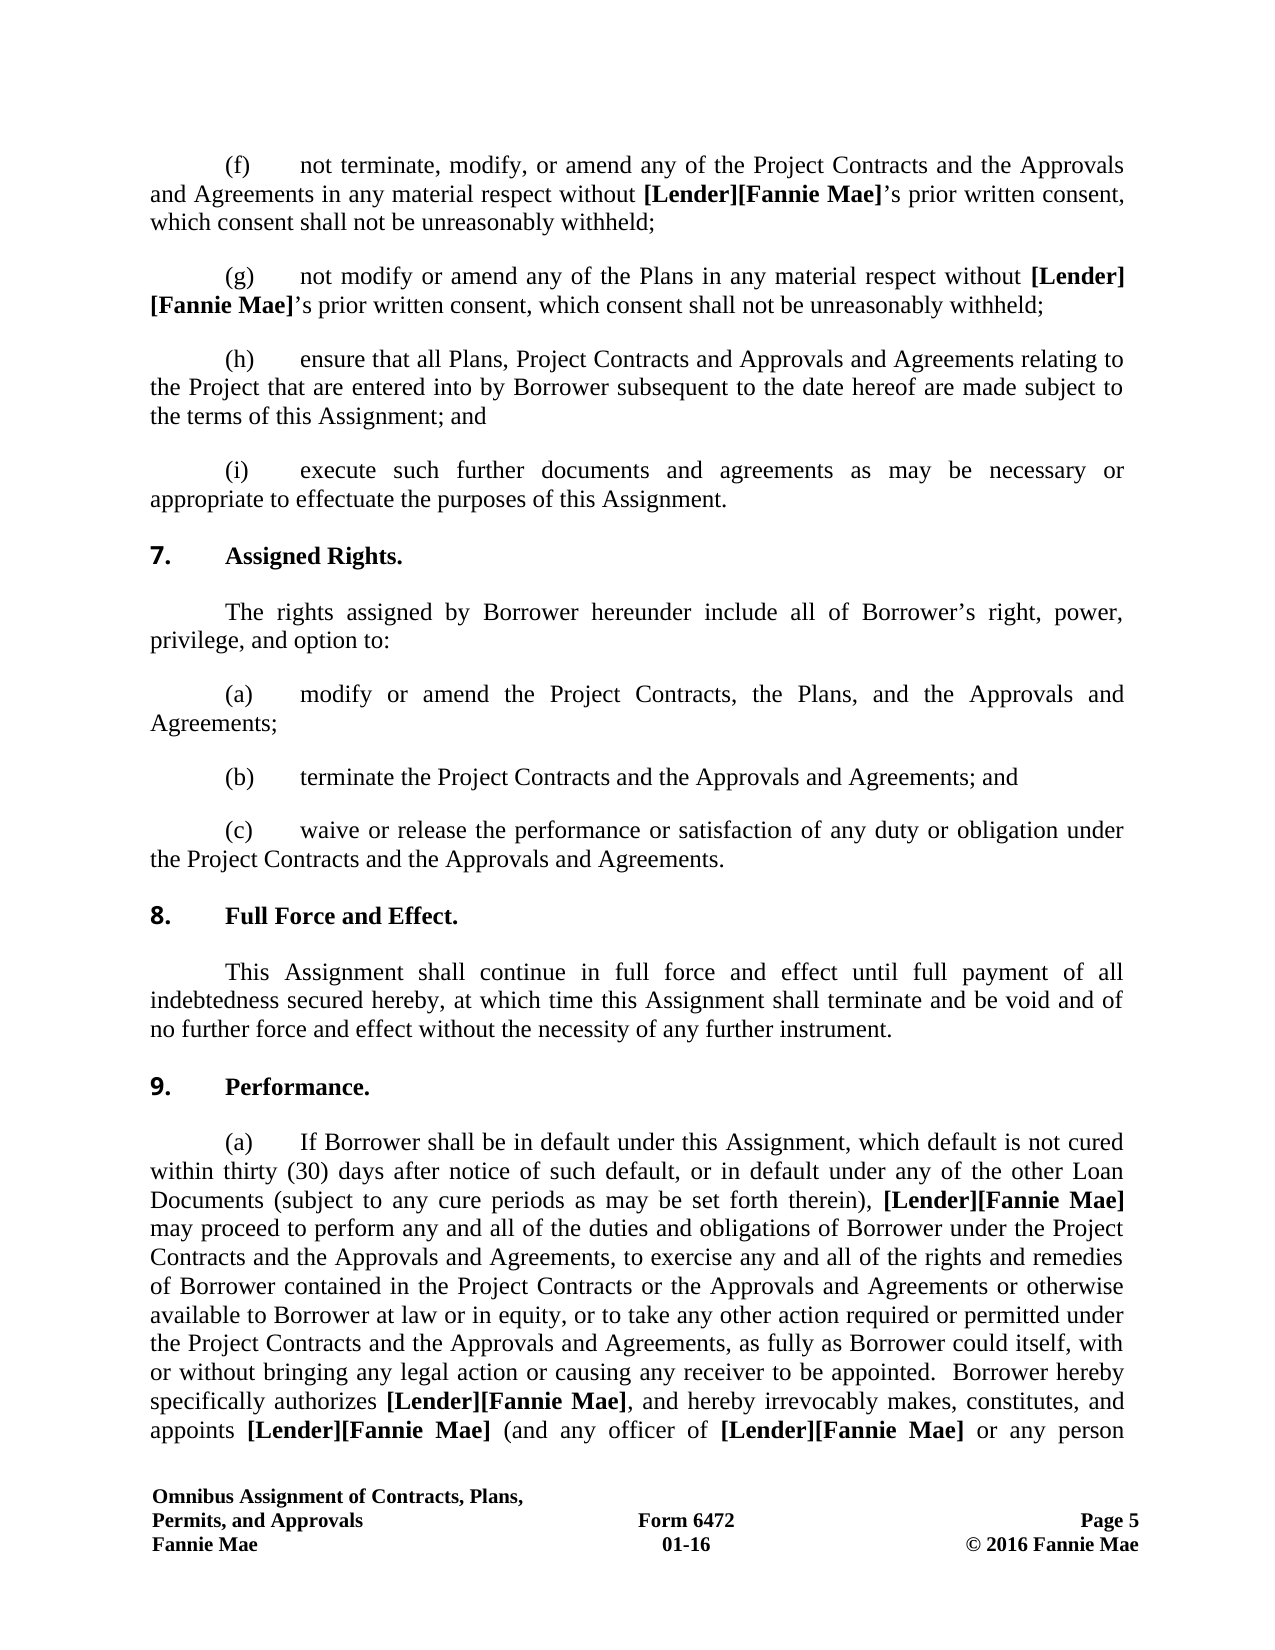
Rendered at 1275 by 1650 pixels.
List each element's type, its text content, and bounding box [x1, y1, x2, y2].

list Performance. [150, 1068, 1125, 1102]
list ensure that all Plans, Project Contracts and Approvals and Agreements relating to the Project that are entered into by Borrower subsequent to the date hereof are made subject to the terms of this Assignment; and [150, 344, 1125, 430]
list execute such further documents and agreements as may be necessary or appropriate to effectuate the purposes of this Assignment. [150, 455, 1125, 512]
list Full Force and Effect. [150, 898, 1125, 932]
text This Assignment shall continue in full force and effect until full payment of all indebtedness secured hereby, at which time this Assignment shall terminate and be void and of no further force and effect without the necessity of any further instrument. [150, 957, 1125, 1043]
list waive or release the performance or satisfaction of any duty or obligation under the Project Contracts and the Approvals and Agreements. [150, 815, 1125, 873]
list terminate the Project Contracts and the Approvals and Agreements; and [150, 762, 1125, 790]
list Assigned Rights. [150, 537, 1125, 572]
list modify or amend the Project Contracts, the Plans, and the Approvals and Agreements; [150, 679, 1125, 737]
list not terminate, modify, or amend any of the Project Contracts and the Approvals and Agreements in any material respect without [Lender][Fannie Mae]’s prior written consent, which consent shall not be unreasonably withheld; [150, 150, 1125, 236]
text The rights assigned by Borrower hereunder include all of Borrower’s right, power, privilege, and option to: [150, 597, 1125, 654]
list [150, 1127, 1125, 1443]
list not modify or amend any of the Plans in any material respect without [Lender][Fannie Mae]’s prior written consent, which consent shall not be unreasonably withheld; [150, 261, 1125, 319]
